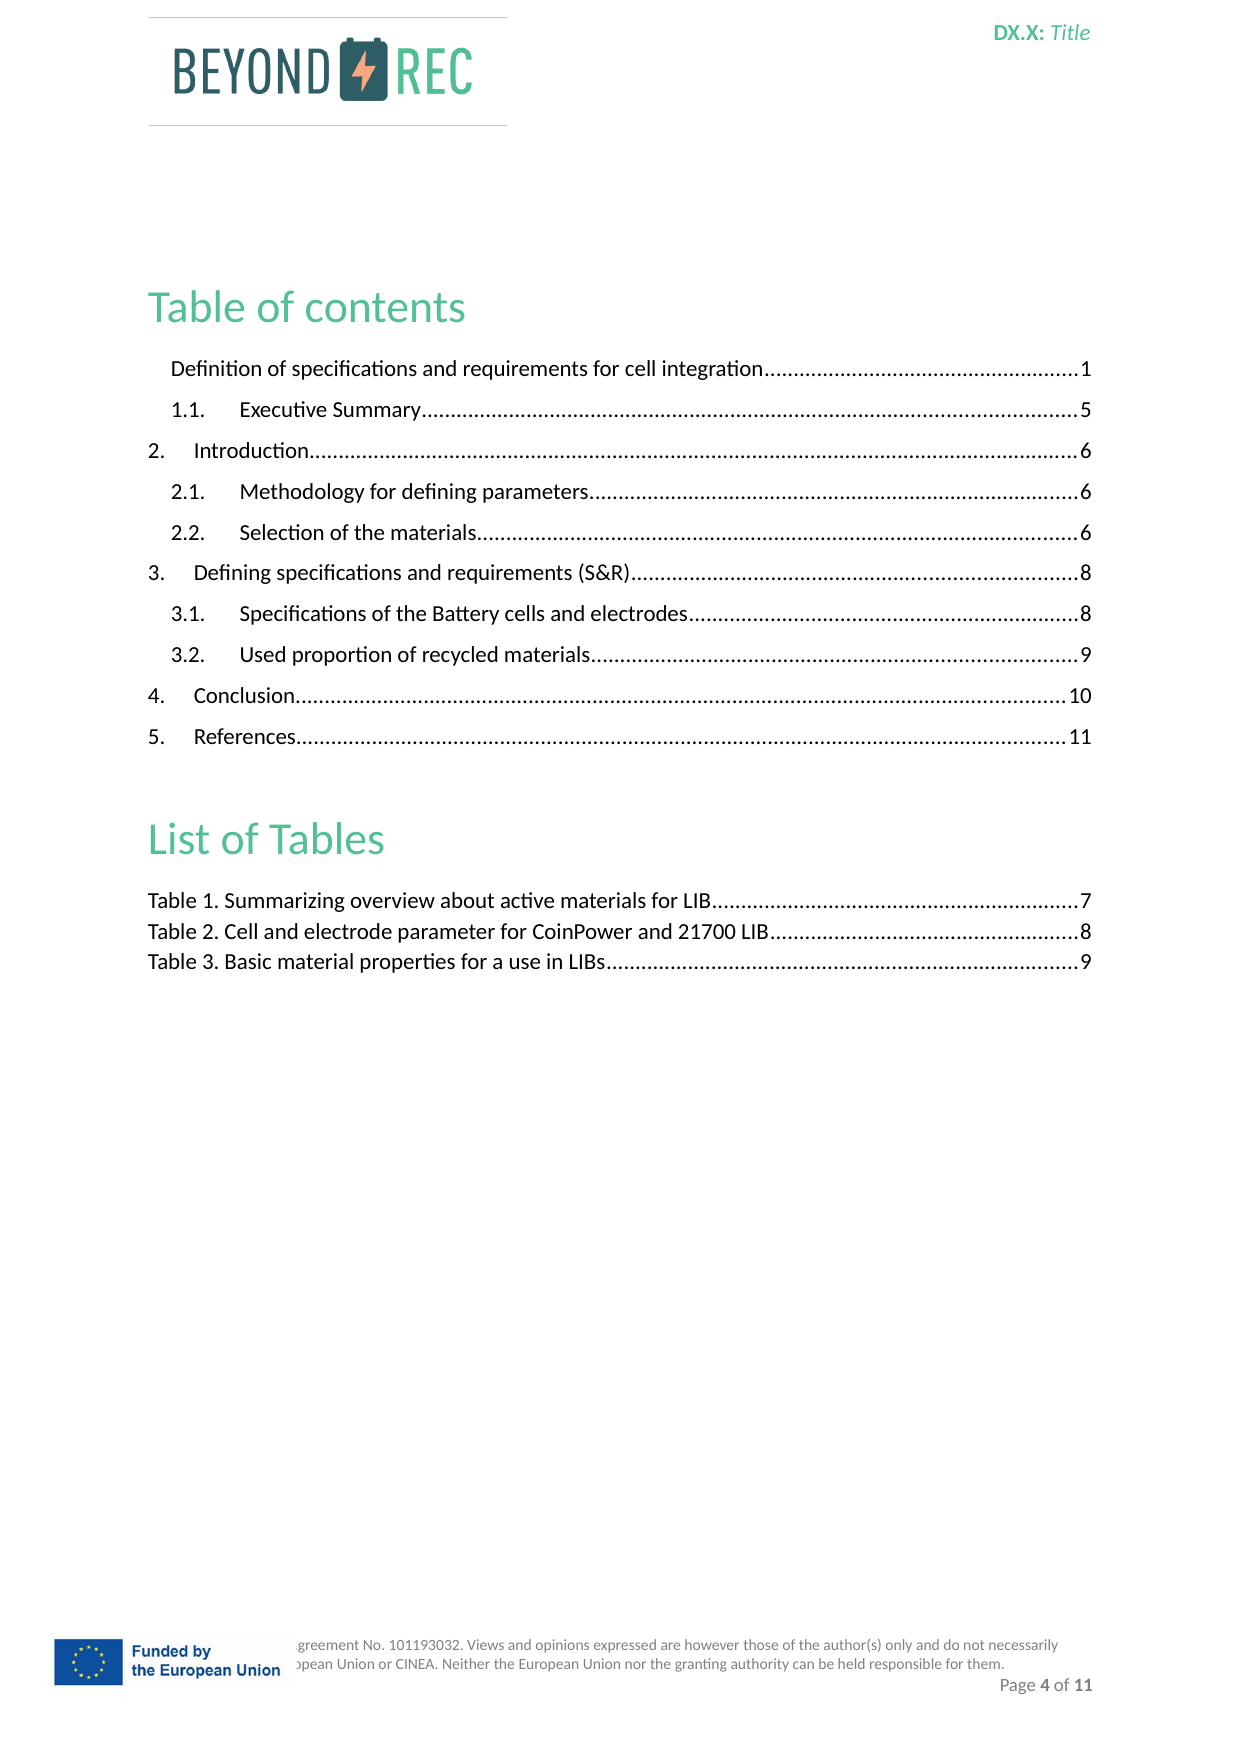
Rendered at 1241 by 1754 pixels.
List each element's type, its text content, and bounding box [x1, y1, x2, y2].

text Table 1. Summarizing overview about active materials for LIB 7 [148, 887, 1092, 914]
text 3. Defining specifications and requirements (S&R) 8 [148, 558, 1092, 587]
picture [51, 1636, 297, 1688]
text 1.1. Executive Summary 5 [171, 395, 1092, 423]
text 4. Conclusion 10 [148, 681, 1092, 709]
text Table 3. Basic material properties for a use in LIBs 9 [148, 947, 1092, 975]
text 3.1. Specifications of the Battery cells and electrodes 8 [171, 599, 1092, 627]
text 2.2. Selection of the materials 6 [171, 518, 1092, 546]
text Table of contents [148, 278, 1092, 333]
picture [148, 17, 508, 126]
text 2.1. Methodology for defining parameters 6 [171, 477, 1092, 505]
text 5. References 11 [148, 722, 1092, 750]
text 2. Introduction 6 [148, 436, 1092, 464]
text Definition of specifications and requirements for cell integration 1 [171, 354, 1092, 383]
text List of Tables [148, 809, 1092, 866]
text 3.2. Used proportion of recycled materials 9 [171, 640, 1092, 668]
text Table 2. Cell and electrode parameter for CoinPower and 21700 LIB 8 [148, 917, 1092, 945]
